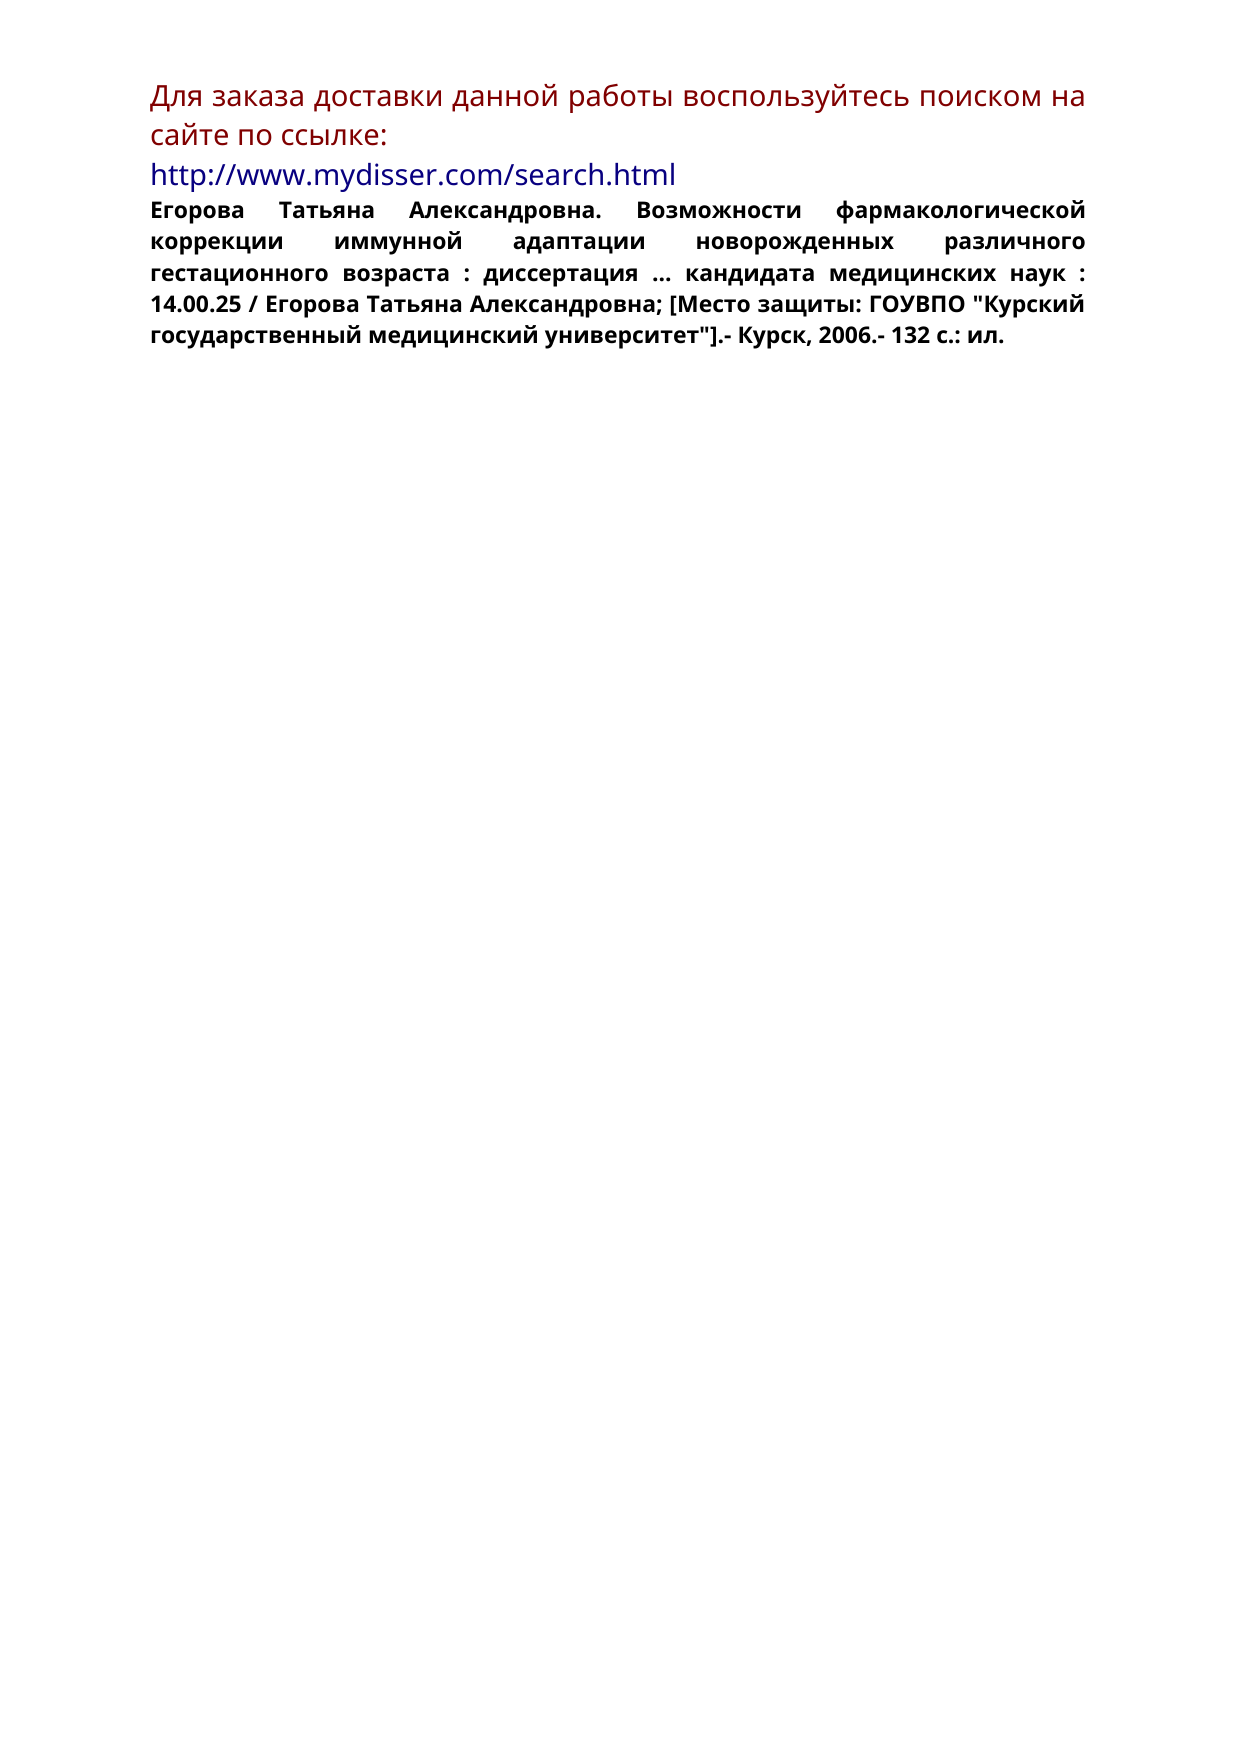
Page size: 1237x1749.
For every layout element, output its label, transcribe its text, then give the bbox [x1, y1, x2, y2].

text Егорова Татьяна Александровна. Возможности фармакологической коррекции иммунной адаптации новорожденных различного гестационного возраста : диссертация ... кандидата медицинских наук : 14.00.25 / Егорова Татьяна Александровна; [Место защиты: ГОУВПО "Курский государственный медицинский университет"].- Курск, 2006.- 132 с.: ил. [150, 194, 1086, 350]
